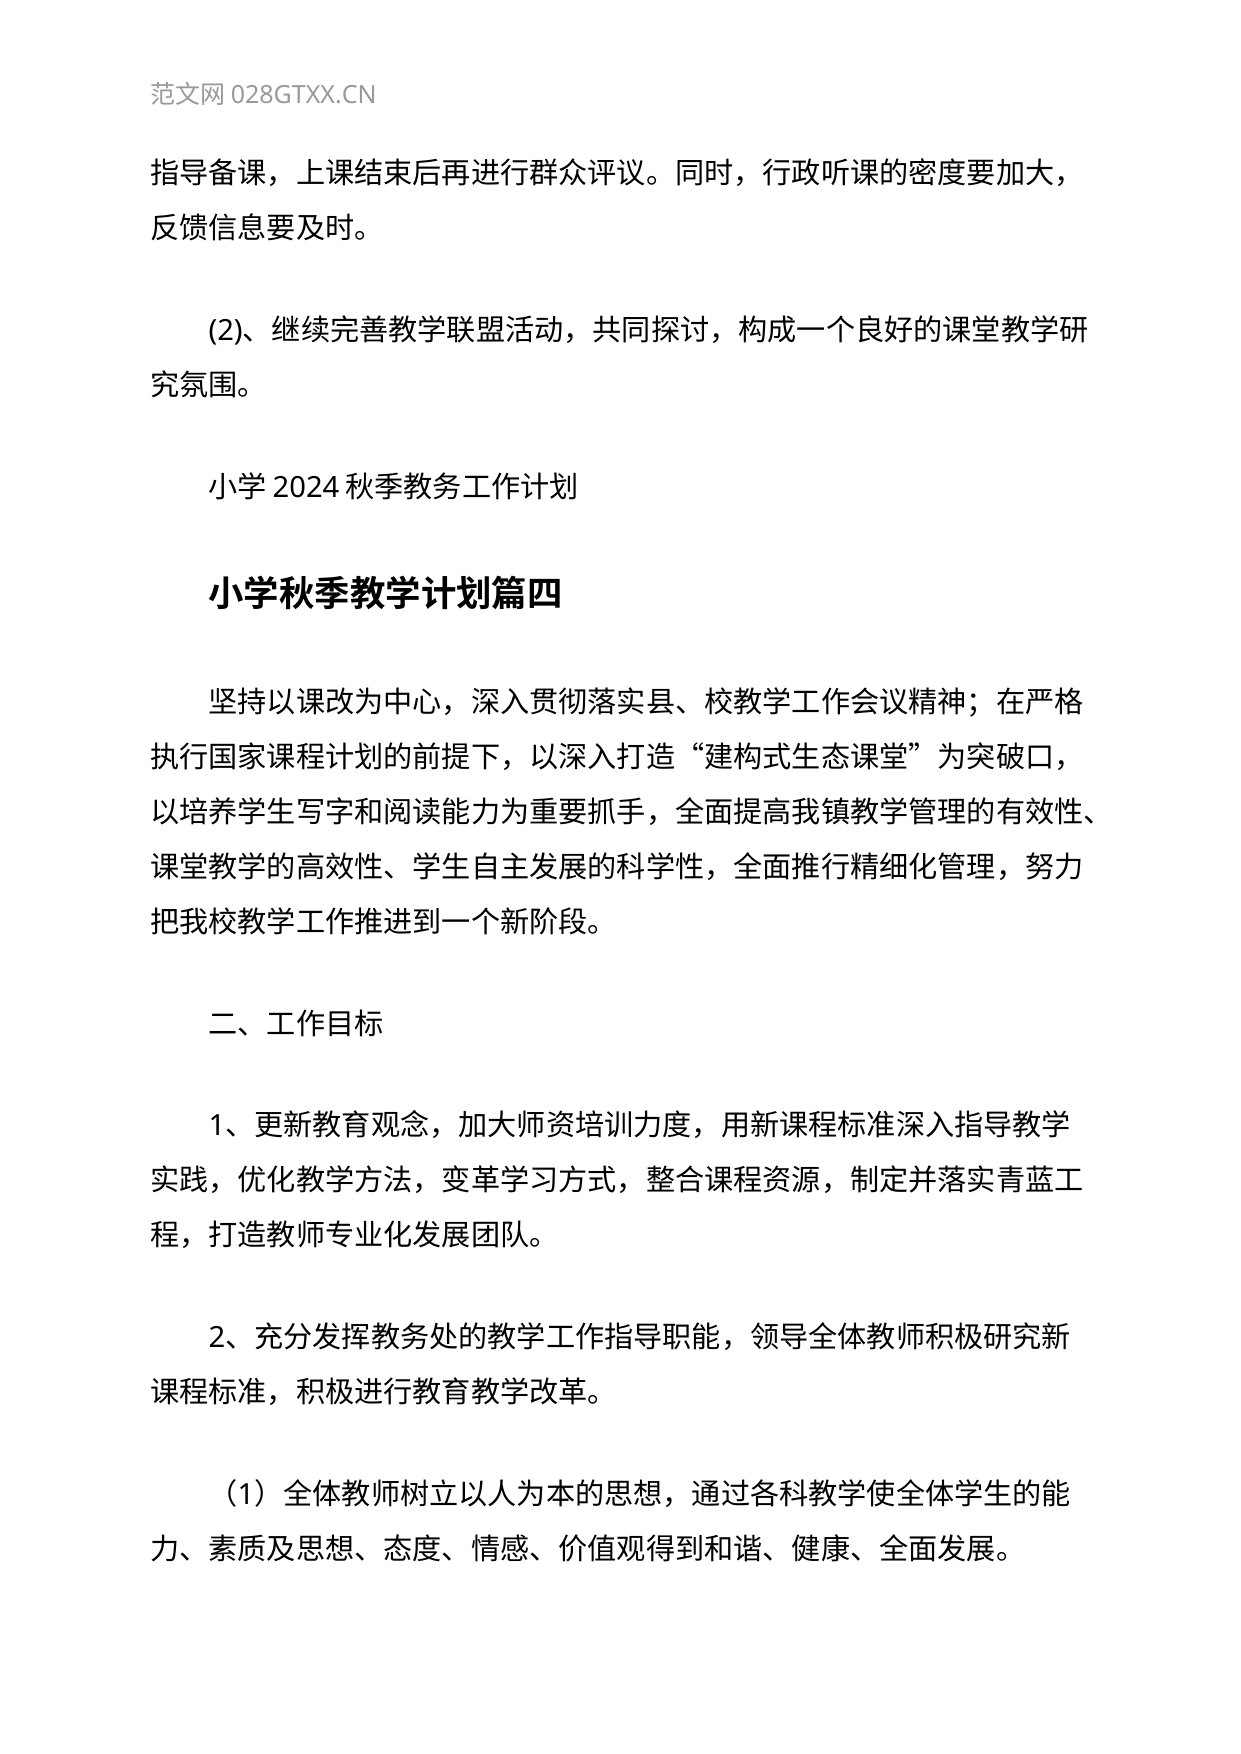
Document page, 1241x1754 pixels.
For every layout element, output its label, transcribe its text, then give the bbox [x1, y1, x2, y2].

text 坚持以课改为中心，深入贯彻落实县、校教学工作会议精神；在严格执行国家课程计划的前提下，以深入打造“建构式生态课堂”为突破口，以培养学生写字和阅读能力为重要抓手，全面提高我镇教学管理的有效性、课堂教学的高效性、学生自主发展的科学性，全面推行精细化管理，努力把我校教学工作推进到一个新阶段。 [150, 679, 1090, 941]
text 1、更新教育观念，加大师资培训力度，用新课程标准深入指导教学实践，优化教学方法，变革学习方式，整合课程资源，制定并落实青蓝工程，打造教师专业化发展团队。 [150, 1102, 1090, 1254]
text (2)、继续完善教学联盟活动，共同探讨，构成一个良好的课堂教学研究氛围。 [150, 307, 1090, 404]
text 小学秋季教学计划篇四 [150, 565, 1090, 617]
text （1）全体教师树立以人为本的思想，通过各科教学使全体学生的能力、素质及思想、态度、情感、价值观得到和谐、健康、全面发展。 [150, 1470, 1090, 1568]
text 小学2024秋季教务工作计划 [150, 463, 1090, 506]
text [150, 150, 1090, 247]
text 二、工作目标 [150, 1000, 1090, 1042]
text 2、充分发挥教务处的教学工作指导职能，领导全体教师积极研究新课程标准，积极进行教育教学改革。 [150, 1314, 1090, 1411]
